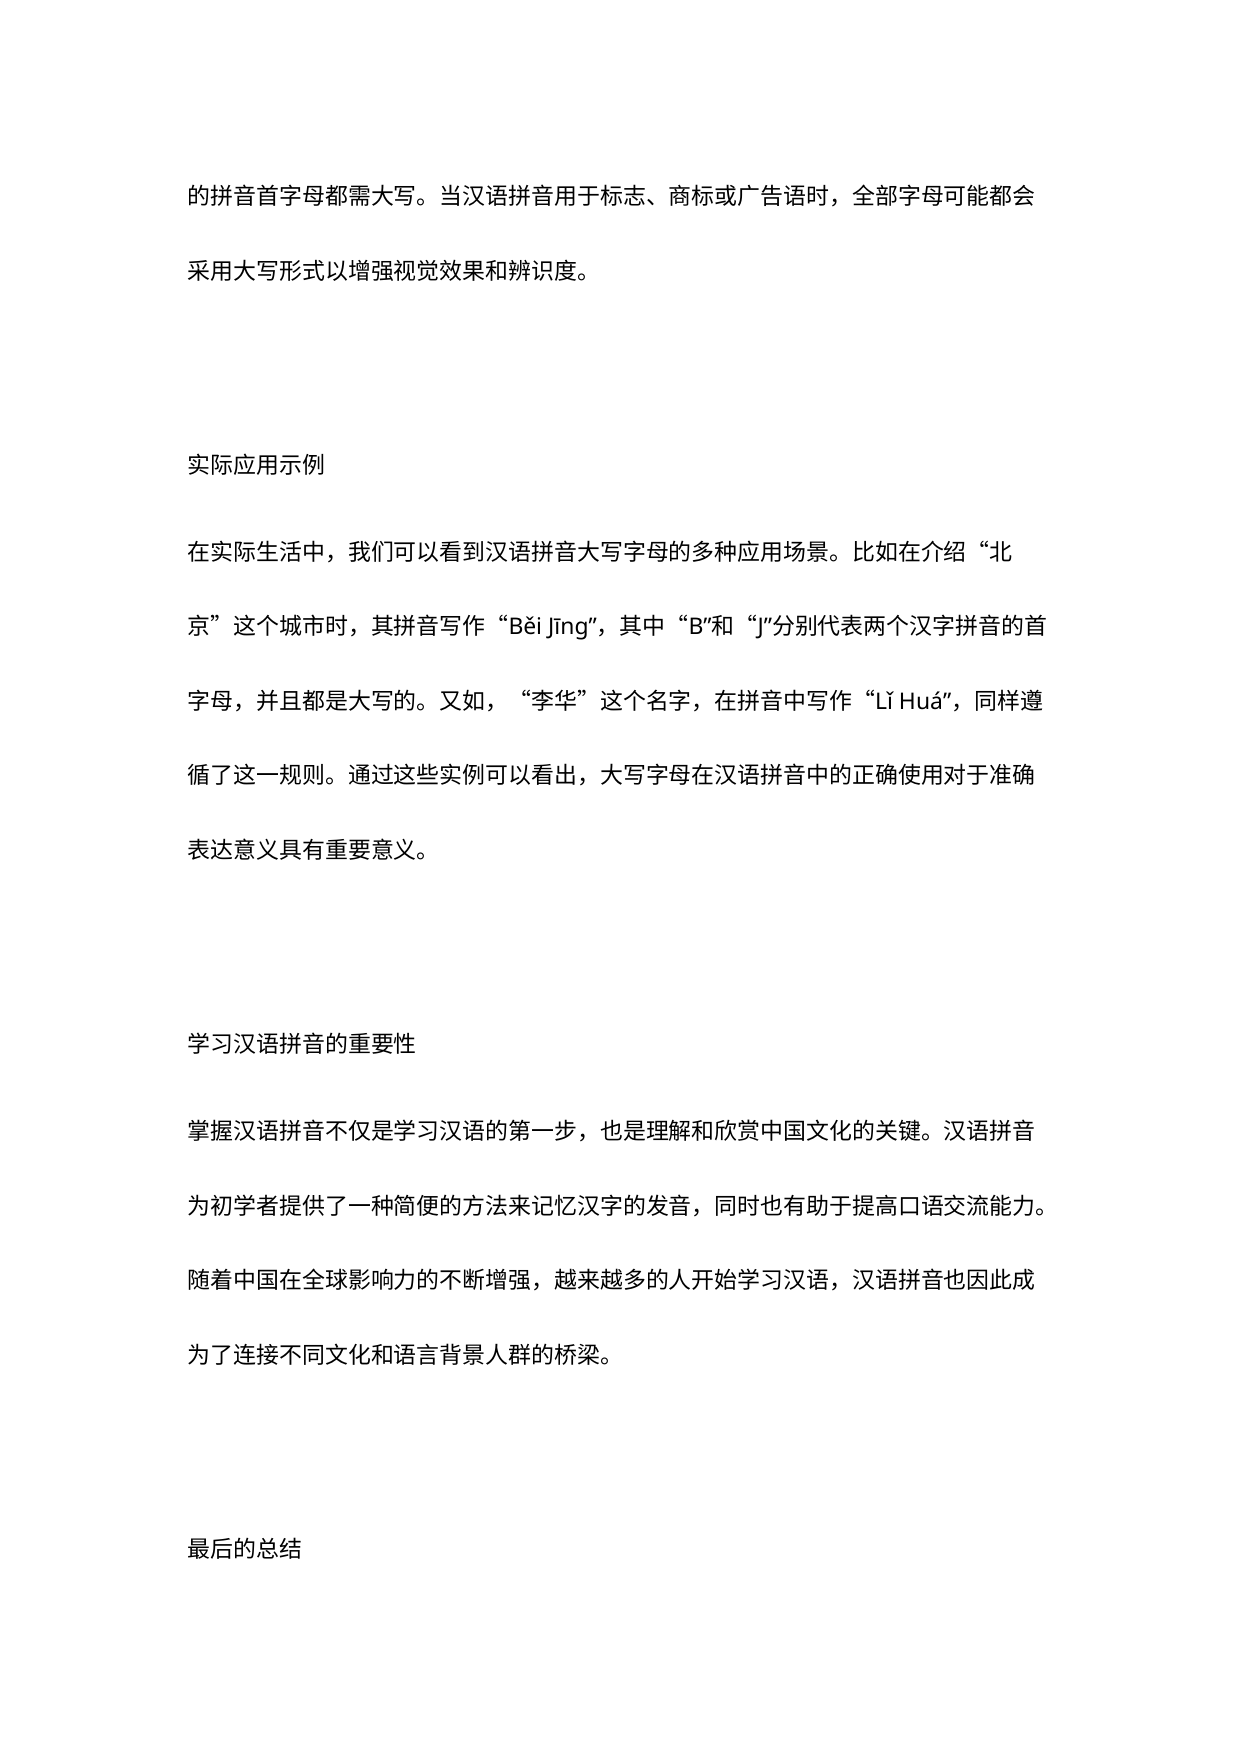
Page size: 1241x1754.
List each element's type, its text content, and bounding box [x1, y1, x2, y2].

text 最后的总结 [187, 1515, 1053, 1580]
text 在实际生活中，我们可以看到汉语拼音大写字母的多种应用场景。比如在介绍“北京”这个城市时，其拼音写作“Běi Jīng”，其中“B”和“J”分别代表两个汉字拼音的首字母，并且都是大写的。又如，“李华”这个名字，在拼音中写作“Lǐ Huá”，同样遵循了这一规则。通过这些实例可以看出，大写字母在汉语拼音中的正确使用对于准确表达意义具有重要意义。 [187, 517, 1053, 881]
text 实际应用示例 [187, 431, 1053, 496]
text 学习汉语拼音的重要性 [187, 1011, 1053, 1076]
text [187, 162, 1053, 302]
text 掌握汉语拼音不仅是学习汉语的第一步，也是理解和欣赏中国文化的关键。汉语拼音为初学者提供了一种简便的方法来记忆汉字的发音，同时也有助于提高口语交流能力。随着中国在全球影响力的不断增强，越来越多的人开始学习汉语，汉语拼音也因此成为了连接不同文化和语言背景人群的桥梁。 [187, 1097, 1053, 1386]
